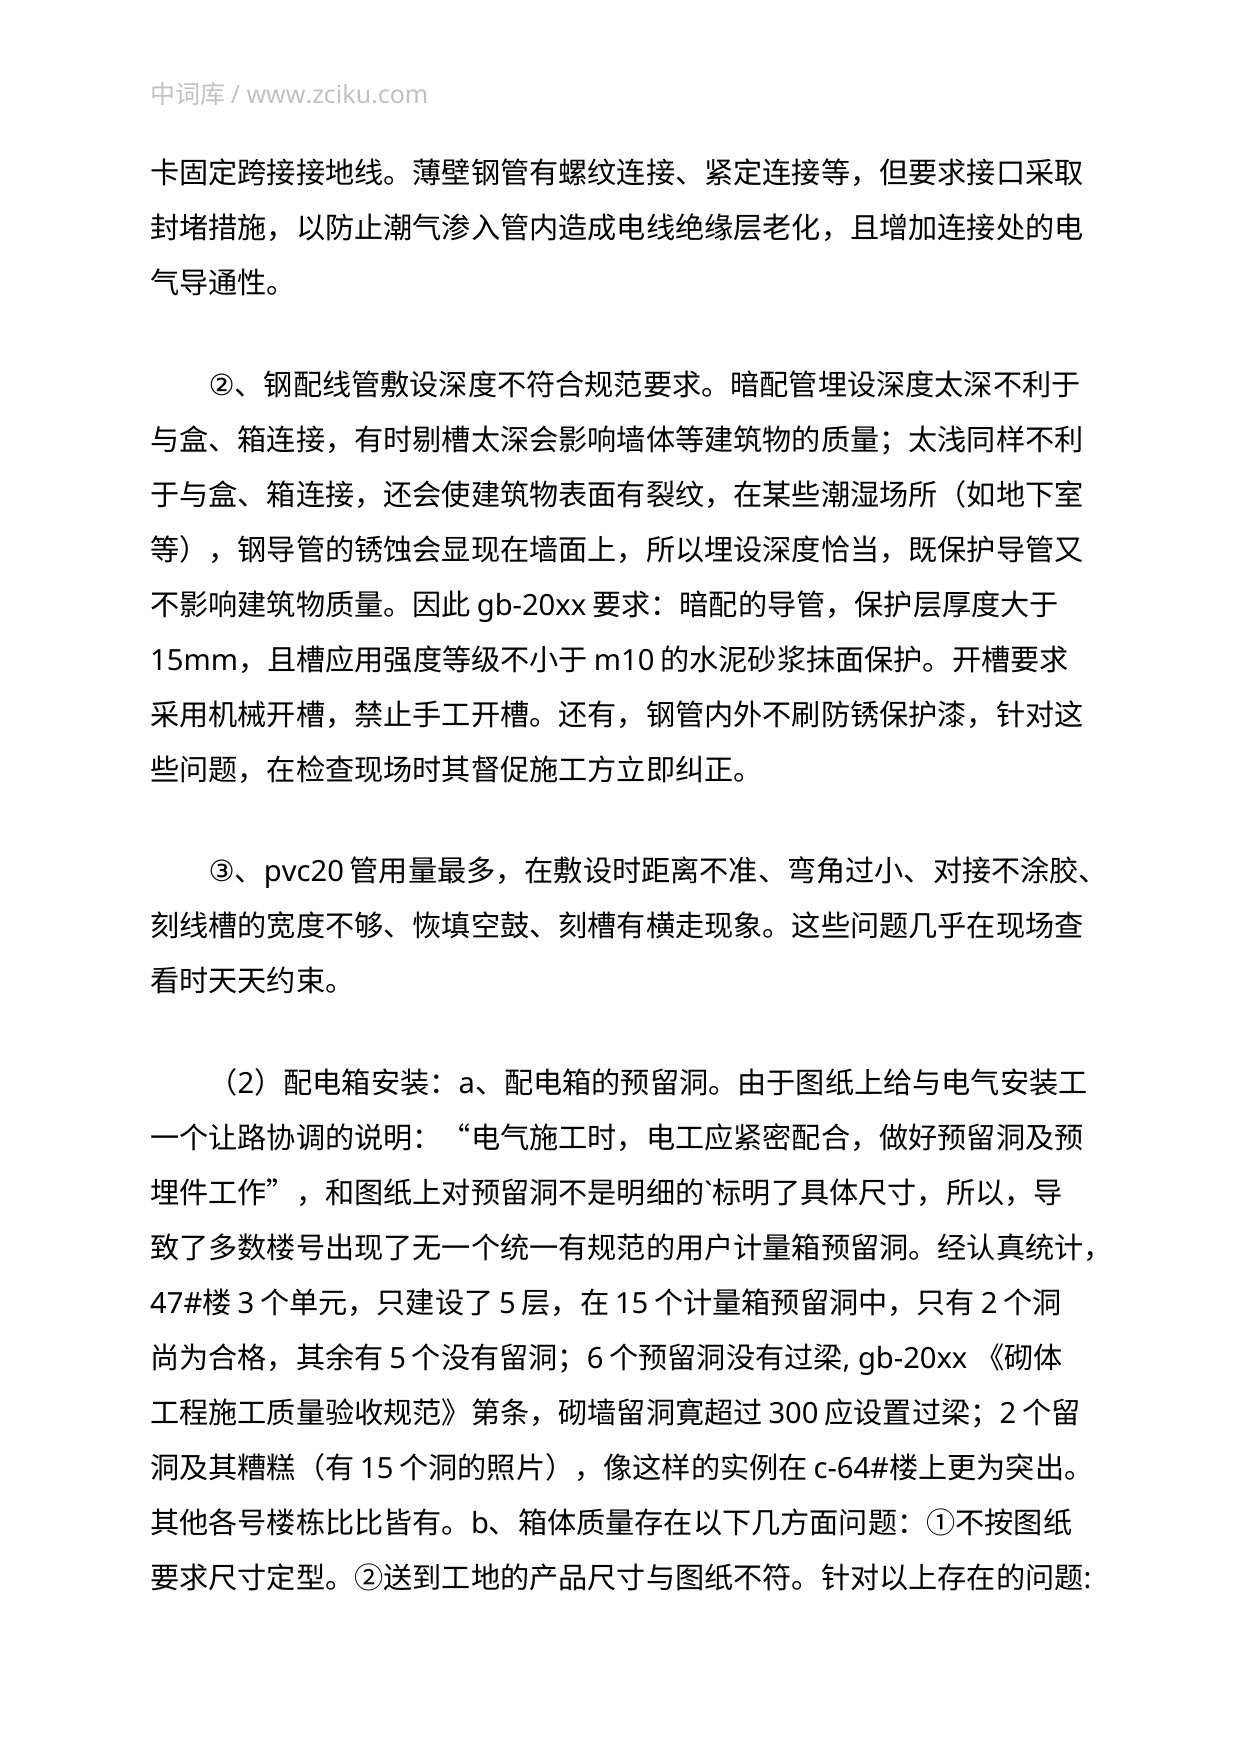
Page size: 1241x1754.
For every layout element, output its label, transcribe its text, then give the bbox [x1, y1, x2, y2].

text ②、钢配线管敷设深度不符合规范要求。暗配管埋设深度太深不利于与盒、箱连接，有时剔槽太深会影响墙体等建筑物的质量；太浅同样不利于与盒、箱连接，还会使建筑物表面有裂纹，在某些潮湿场所（如地下室等），钢导管的锈蚀会显现在墙面上，所以埋设深度恰当，既保护导管又不影响建筑物质量。因此gb-20xx要求：暗配的导管，保护层厚度大于15mm，且槽应用强度等级不小于m10的水泥砂浆抹面保护。开槽要求采用机械开槽，禁止手工开槽。还有，钢管内外不刷防锈保护漆，针对这些问题，在检查现场时其督促施工方立即纠正。 [150, 362, 1090, 788]
text ③、pvc20管用量最多，在敷设时距离不准、弯角过小、对接不涂胶、刻线槽的宽度不够、恢填空鼓、刻槽有横走现象。这些问题几乎在现场查看时天天约束。 [150, 848, 1090, 1000]
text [150, 150, 1090, 302]
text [150, 1059, 1090, 1597]
